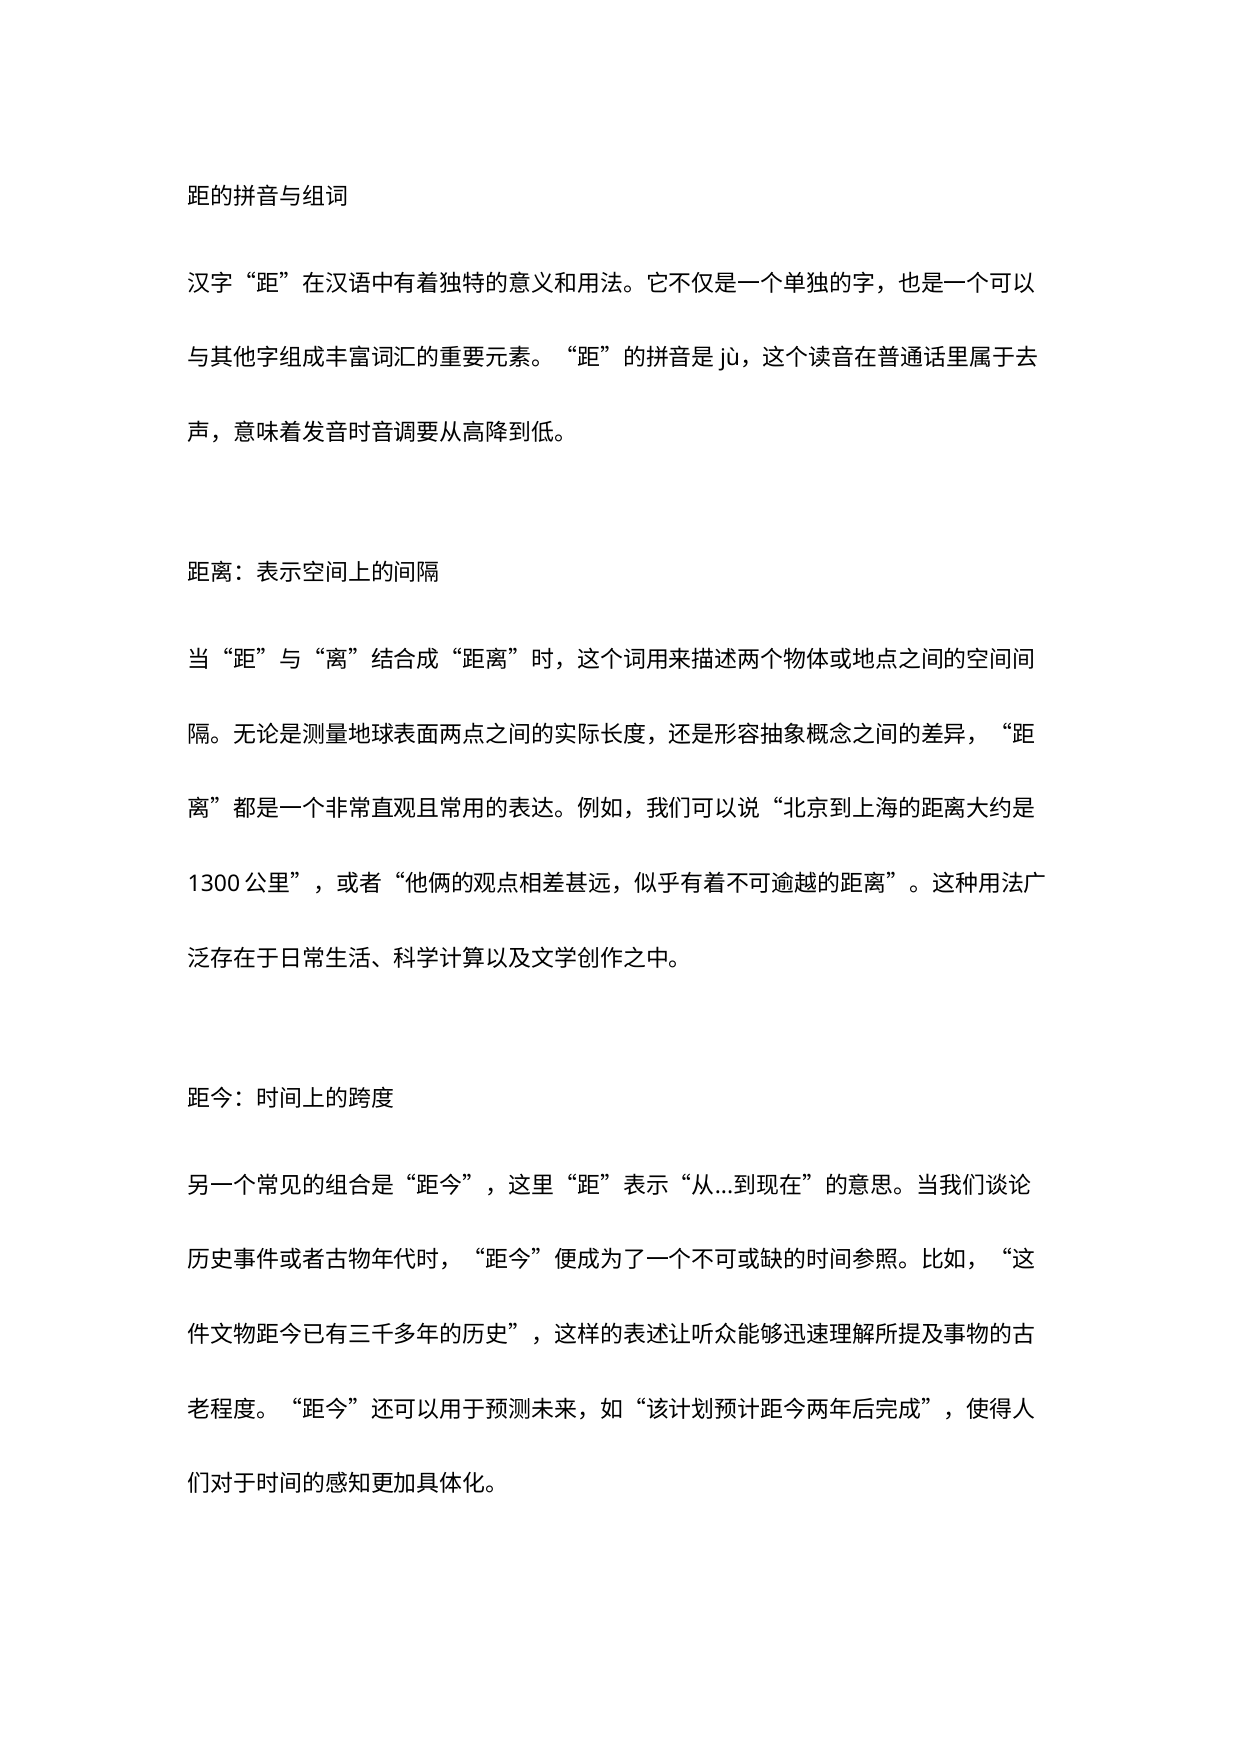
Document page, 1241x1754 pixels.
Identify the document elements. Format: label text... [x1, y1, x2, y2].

text 汉字“距”在汉语中有着独特的意义和用法。它不仅是一个单独的字，也是一个可以与其他字组成丰富词汇的重要元素。“距”的拼音是 jù，这个读音在普通话里属于去声，意味着发音时音调要从高降到低。 [187, 248, 1053, 463]
text 距离：表示空间上的间隔 [187, 538, 1053, 603]
text 当“距”与“离”结合成“距离”时，这个词用来描述两个物体或地点之间的空间间隔。无论是测量地球表面两点之间的实际长度，还是形容抽象概念之间的差异，“距离”都是一个非常直观且常用的表达。例如，我们可以说“北京到上海的距离大约是1300公里”，或者“他俩的观点相差甚远，似乎有着不可逾越的距离”。这种用法广泛存在于日常生活、科学计算以及文学创作之中。 [187, 625, 1053, 989]
text 另一个常见的组合是“距今”，这里“距”表示“从...到现在”的意思。当我们谈论历史事件或者古物年代时，“距今”便成为了一个不可或缺的时间参照。比如，“这件文物距今已有三千多年的历史”，这样的表述让听众能够迅速理解所提及事物的古老程度。“距今”还可以用于预测未来，如“该计划预计距今两年后完成”，使得人们对于时间的感知更加具体化。 [187, 1151, 1053, 1514]
text 距今：时间上的跨度 [187, 1064, 1053, 1129]
text 距的拼音与组词 [187, 162, 1053, 227]
